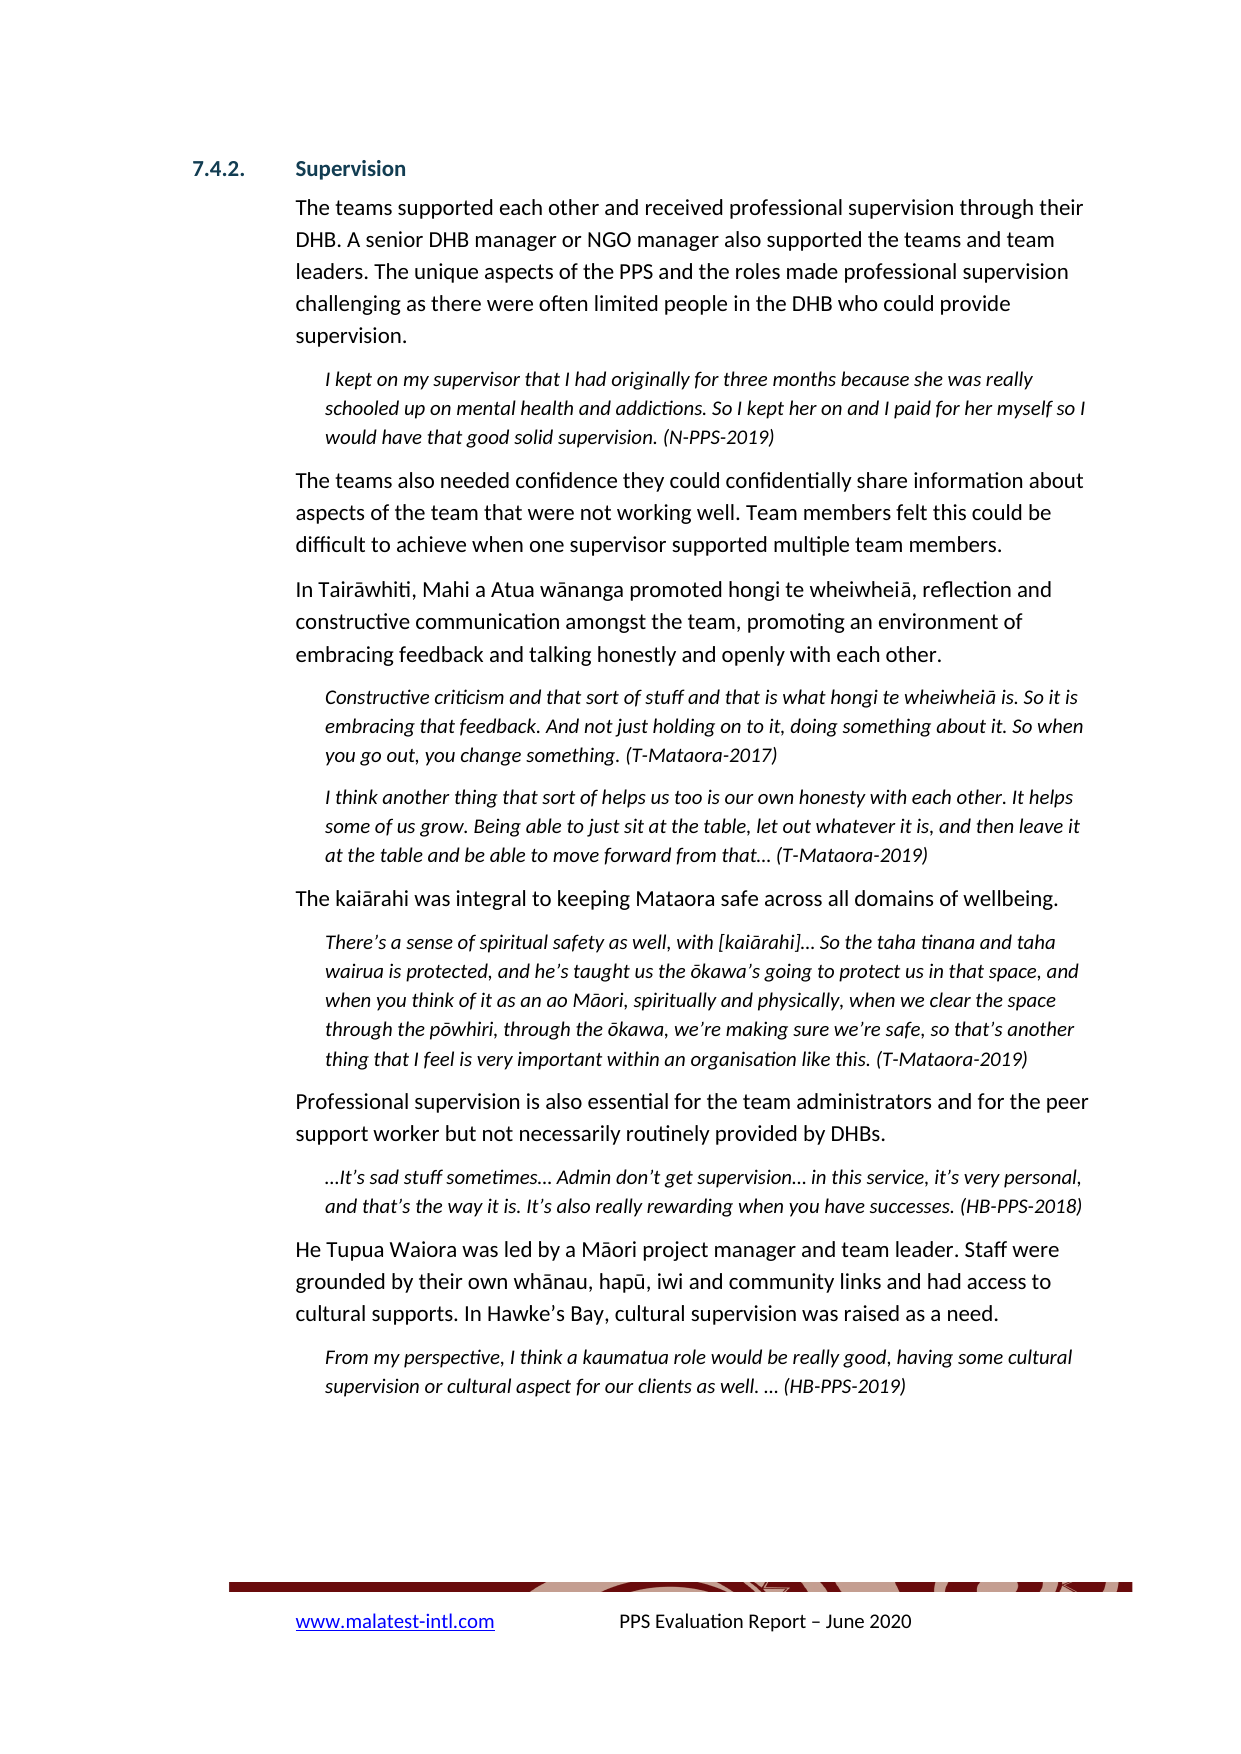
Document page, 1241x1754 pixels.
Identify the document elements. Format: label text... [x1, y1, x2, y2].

text He Tupua Waiora was led by a Māori project manager and team leader. Staff were grounded by their own whānau, hapū, iwi and community links and had access to cultural supports. In Hawke’s Bay, cultural supervision was raised as a need. [295, 1235, 1092, 1327]
text Constructive criticism and that sort of stuff and that is what hongi te wheiwheiā is. So it is embracing that feedback. And not just holding on to it, doing something about it. So when you go out, you change something. (T-Mataora-2017) [325, 684, 1092, 768]
text …It’s sad stuff sometimes… Admin don’t get supervision… in this service, it’s very personal, and that’s the way it is. It’s also really rewarding when you have successes. (HB-PPS-2018) [325, 1164, 1092, 1219]
text The kaiārahi was integral to keeping Mataora safe across all domains of wellbeing. [295, 884, 1092, 912]
text The teams also needed confidence they could confidentially share information about aspects of the team that were not working well. Team members felt this could be difficult to achieve when one supervisor supported multiple team members. [295, 466, 1092, 559]
subtitle Supervision [192, 154, 1092, 182]
text There’s a sense of spiritual safety as well, with [kaiārahi]… So the taha tinana and taha wairua is protected, and he’s taught us the ōkawa’s going to protect us in that space, and when you think of it as an ao Māori, spiritually and physically, when we clear the space through the pōwhiri, through the ōkawa, we’re making sure we’re safe, so that’s another thing that I feel is very important within an organisation like this. (T-Mataora-2019) [325, 929, 1092, 1071]
picture [228, 1582, 1133, 1592]
text I kept on my supervisor that I had originally for three months because she was really schooled up on mental health and addictions. So I kept her on and I paid for her myself so I would have that good solid supervision. (N-PPS-2019) [325, 366, 1092, 450]
text I think another thing that sort of helps us too is our own honesty with each other. It helps some of us grow. Being able to just sit at the table, let out whatever it is, and then leave it at the table and be able to move forward from that… (T-Mataora-2019) [325, 784, 1092, 868]
text Professional supervision is also essential for the team administrators and for the peer support worker but not necessarily routinely provided by DHBs. [295, 1087, 1092, 1148]
text From my perspective, I think a kaumatua role would be really good, having some cultural supervision or cultural aspect for our clients as well. … (HB-PPS-2019) [325, 1344, 1092, 1399]
text In Tairāwhiti, Mahi a Atua wānanga promoted hongi te wheiwheiā, reflection and constructive communication amongst the team, promoting an environment of embracing feedback and talking honestly and openly with each other. [295, 575, 1092, 668]
text The teams supported each other and received professional supervision through their DHB. A senior DHB manager or NGO manager also supported the teams and team leaders. The unique aspects of the PPS and the roles made professional supervision challenging as there were often limited people in the DHB who could provide supervision. [295, 193, 1092, 349]
